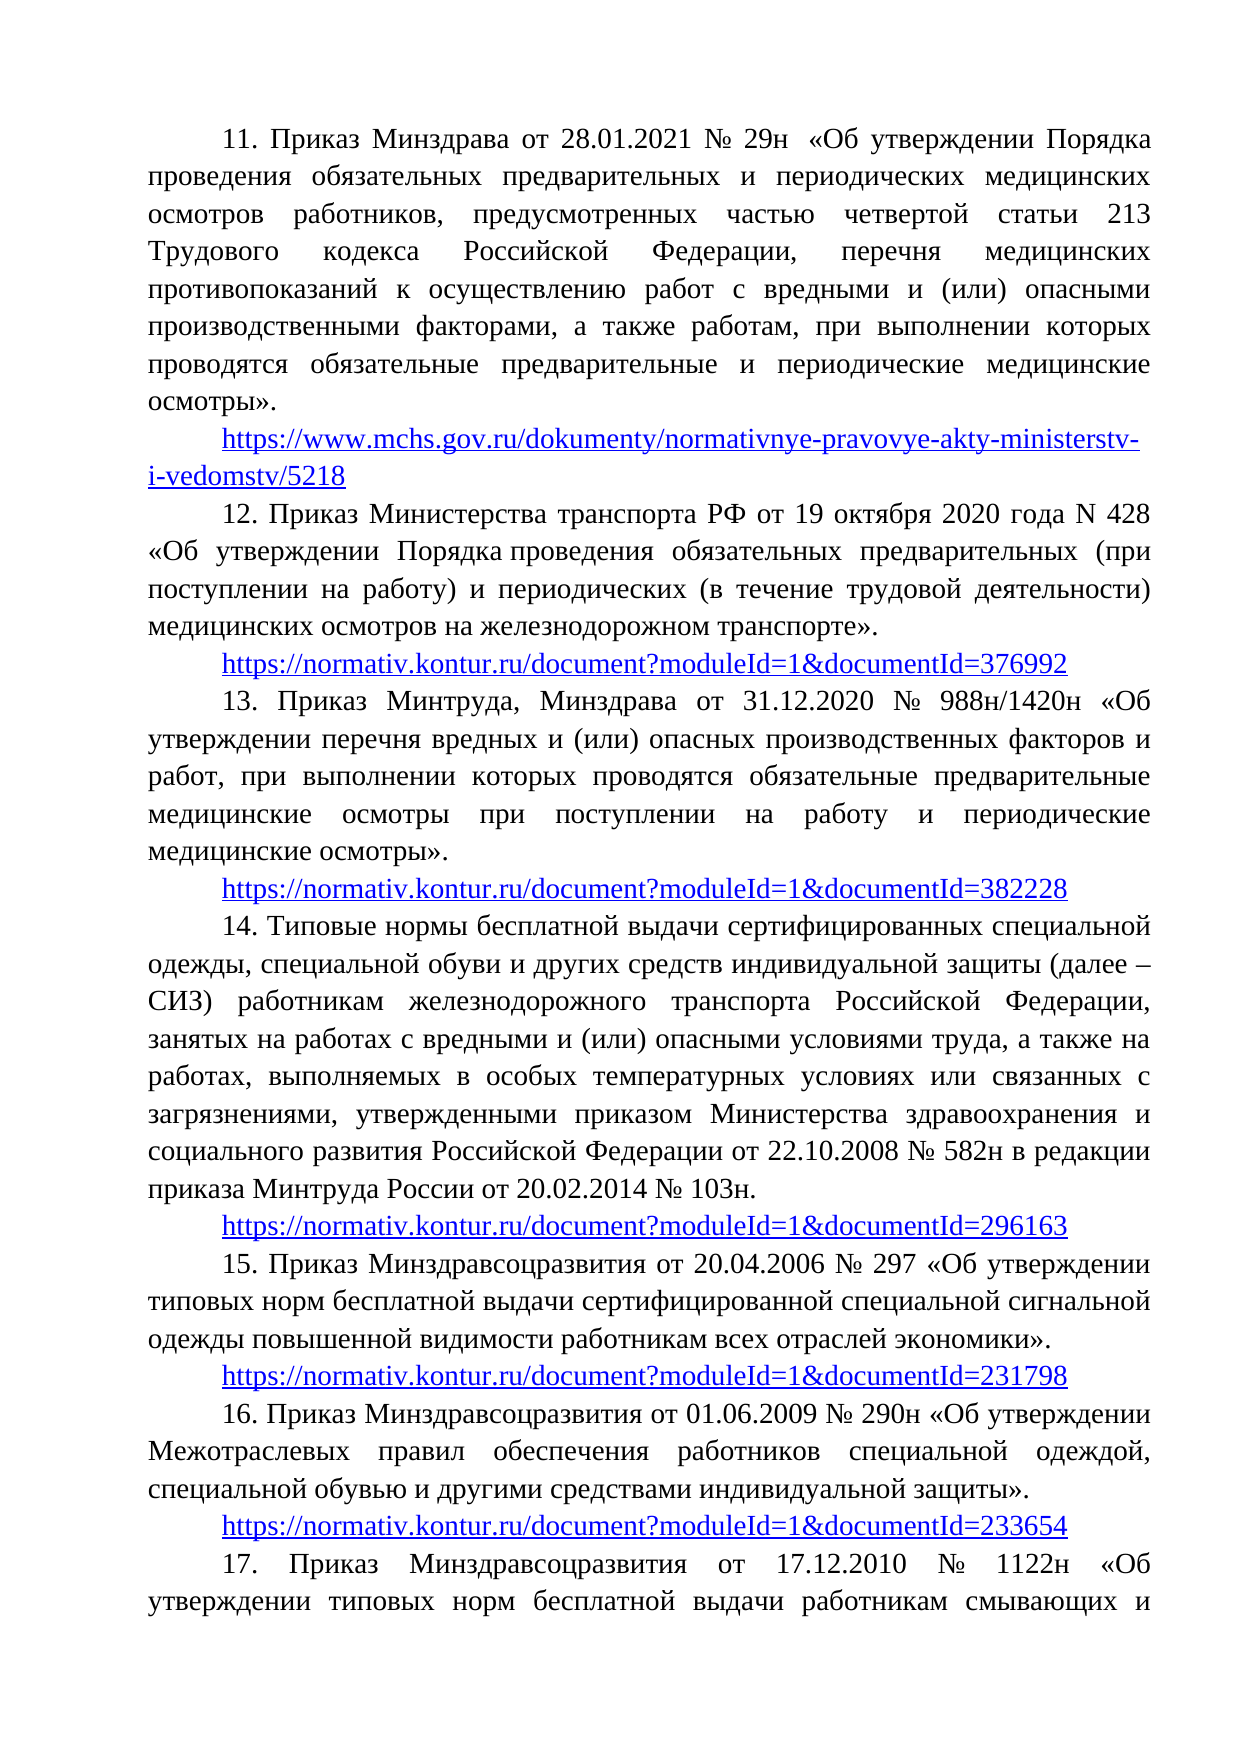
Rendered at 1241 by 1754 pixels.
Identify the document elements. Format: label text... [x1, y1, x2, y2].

text https://normativ.kontur.ru/document?moduleId=1&documentId=296163 [148, 1206, 1152, 1243]
text https://normativ.kontur.ru/document?moduleId=1&documentId=233654 [148, 1506, 1152, 1543]
text 13. Приказ Минтруда, Минздрава от 31.12.2020 № 988н/1420н «Об утверждении перечня вредных и (или) опасных производственных факторов и работ, при выполнении которых проводятся обязательные предварительные медицинские осмотры при поступлении на работу и периодические медицинские осмотры». [148, 681, 1152, 868]
text 16. Приказ Минздравсоцразвития от 01.06.2009 № 290н «Об утверждении Межотраслевых правил обеспечения работников специальной одеждой, специальной обувью и другими средствами индивидуальной защиты». [148, 1393, 1152, 1506]
text https://normativ.kontur.ru/document?moduleId=1&documentId=376992 [148, 643, 1152, 681]
text 14. Типовые нормы бесплатной выдачи сертифицированных специальной одежды, специальной обуви и других средств индивидуальной защиты (далее – СИЗ) работникам железнодорожного транспорта Российской Федерации, занятых на работах с вредными и (или) опасными условиями труда, а также на работах, выполняемых в особых температурных условиях или связанных с загрязнениями, утвержденными приказом Министерства здравоохранения и социального развития Российской Федерации от 22.10.2008 № 582н в редакции приказа Минтруда России от 20.02.2014 № 103н. [148, 906, 1152, 1206]
text https://normativ.kontur.ru/document?moduleId=1&documentId=231798 [148, 1356, 1152, 1393]
text 15. Приказ Минздравсоцразвития от 20.04.2006 № 297 «Об утверждении типовых норм бесплатной выдачи сертифицированной специальной сигнальной одежды повышенной видимости работникам всех отраслей экономики». [148, 1243, 1152, 1356]
text 11. Приказ Минздрава от 28.01.2021 № 29н «Об утверждении Порядка проведения обязательных предварительных и периодических медицинских осмотров работников, предусмотренных частью четвертой статьи 213 Трудового кодекса Российской Федерации, перечня медицинских противопоказаний к осуществлению работ с вредными и (или) опасными производственными факторами, а также работам, при выполнении которых проводятся обязательные предварительные и периодические медицинские осмотры». [148, 118, 1152, 418]
text https://www.mchs.gov.ru/dokumenty/normativnye-pravovye-akty-ministerstv-i-vedomstv/5218 [148, 418, 1152, 493]
text https://normativ.kontur.ru/document?moduleId=1&documentId=382228 [148, 868, 1152, 906]
text 12. Приказ Министерства транспорта РФ от 19 октября 2020 года N 428 «Об утверждении Порядка проведения обязательных предварительных (при поступлении на работу) и периодических (в течение трудовой деятельности) медицинских осмотров на железнодорожном транспорте». [148, 493, 1152, 643]
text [148, 1543, 1152, 1618]
